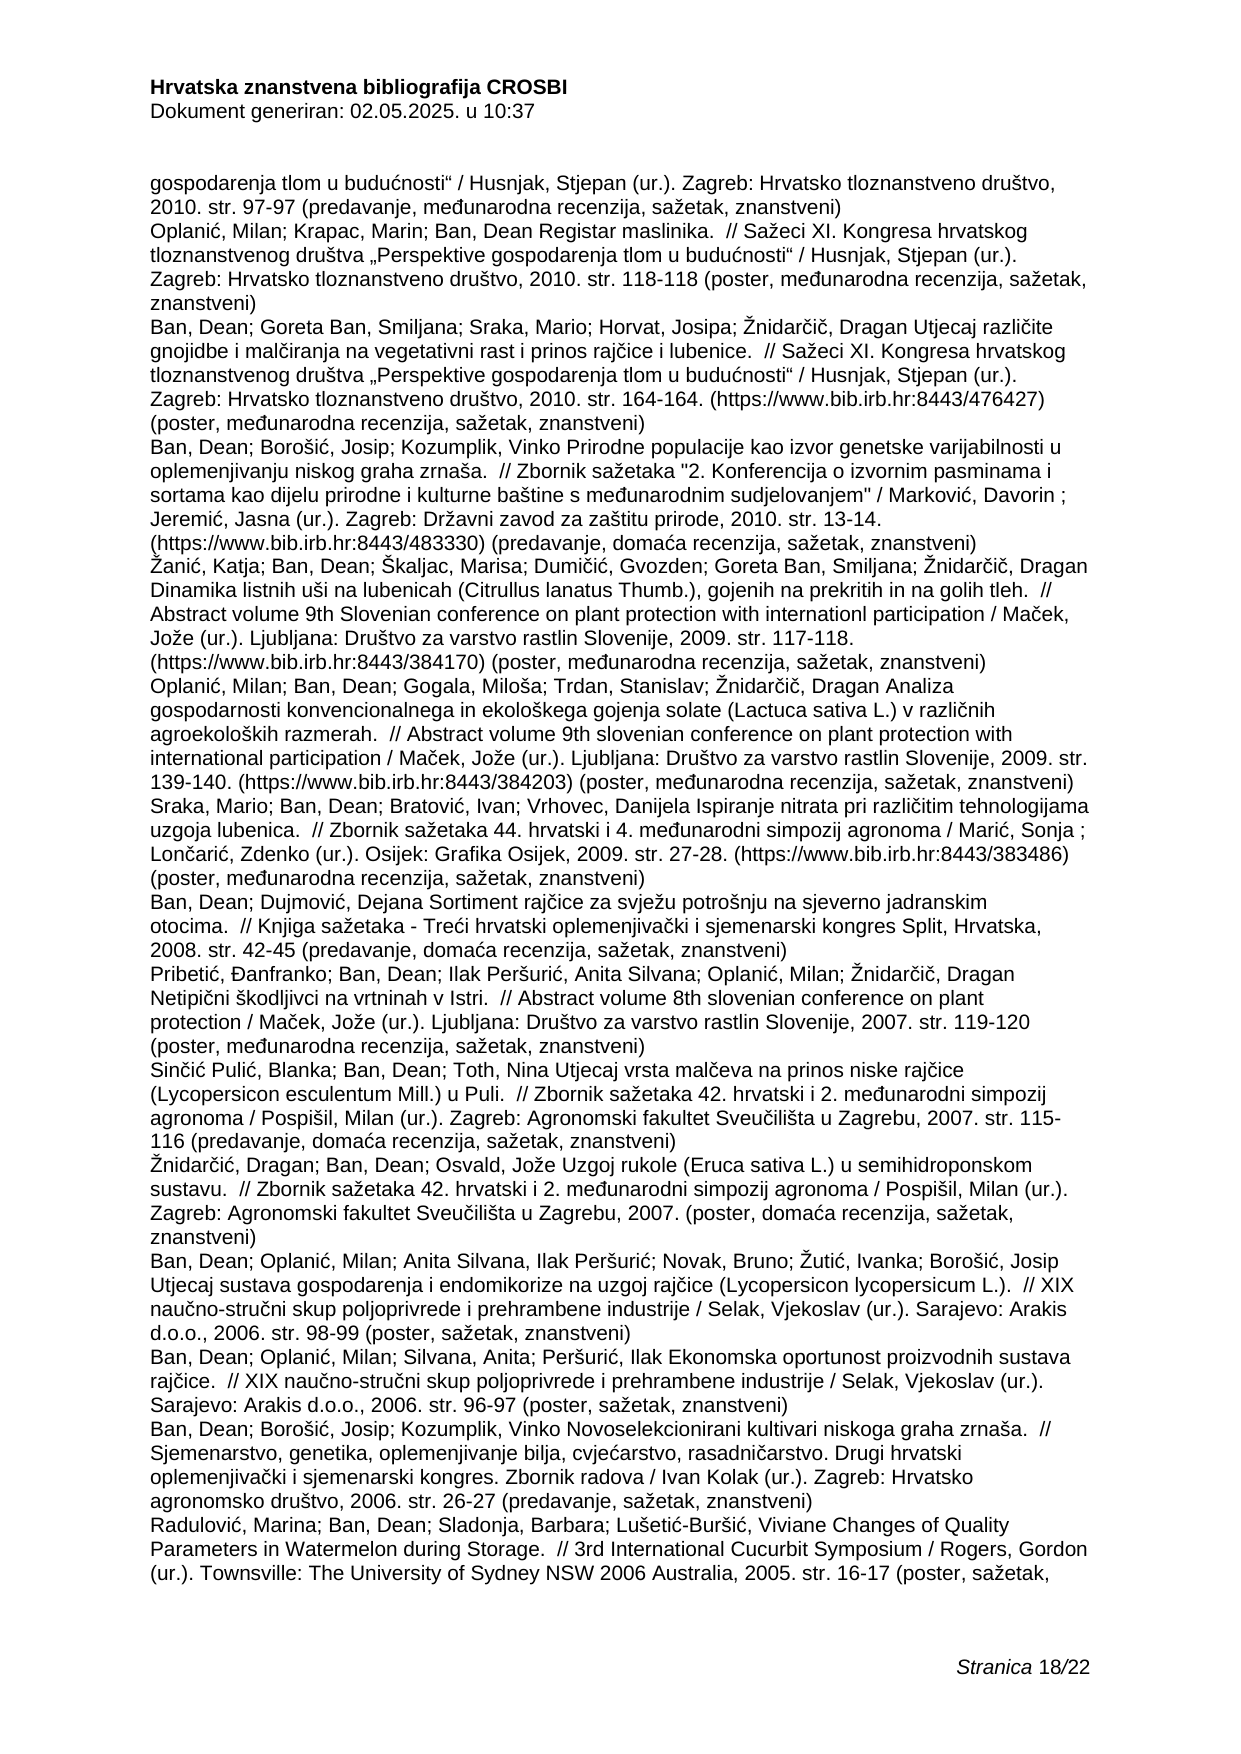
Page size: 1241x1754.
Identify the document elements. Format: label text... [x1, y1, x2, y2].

text Žnidarčić, Dragan; Ban, Dean; Osvald, Jože [150, 1153, 1090, 1249]
text Ban, Dean; Dujmović, Dejana [150, 890, 1090, 962]
text Sinčić Pulić, Blanka; Ban, Dean; Toth, Nina [150, 1057, 1090, 1153]
text Ban, Dean; Borošić, Josip; Kozumplik, Vinko [150, 1417, 1090, 1513]
text Sraka, Mario; Ban, Dean; Bratović, Ivan; Vrhovec, Danijela [150, 794, 1090, 890]
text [150, 1513, 1090, 1584]
text Ban, Dean; Borošić, Josip; Kozumplik, Vinko [150, 434, 1090, 554]
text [150, 171, 1090, 219]
text Oplanić, Milan; Krapac, Marin; Ban, Dean [150, 219, 1090, 315]
text Žanić, Katja; Ban, Dean; Škaljac, Marisa; Dumičić, Gvozden; Goreta Ban, Smiljana; Žnidarčič, Dragan [150, 554, 1090, 674]
text Ban, Dean; Oplanić, Milan; Anita Silvana, Ilak Peršurić; Novak, Bruno; Žutić, Ivanka; Borošić, Josip [150, 1249, 1090, 1345]
text Ban, Dean; Goreta Ban, Smiljana; Sraka, Mario; Horvat, Josipa; Žnidarčič, Dragan [150, 315, 1090, 434]
text Oplanić, Milan; Ban, Dean; Gogala, Miloša; Trdan, Stanislav; Žnidarčič, Dragan [150, 674, 1090, 794]
text Ban, Dean; Oplanić, Milan; Silvana, Anita; Peršurić, Ilak [150, 1345, 1090, 1417]
text Pribetić, Đanfranko; Ban, Dean; Ilak Peršurić, Anita Silvana; Oplanić, Milan; Žnidarčič, Dragan [150, 962, 1090, 1057]
